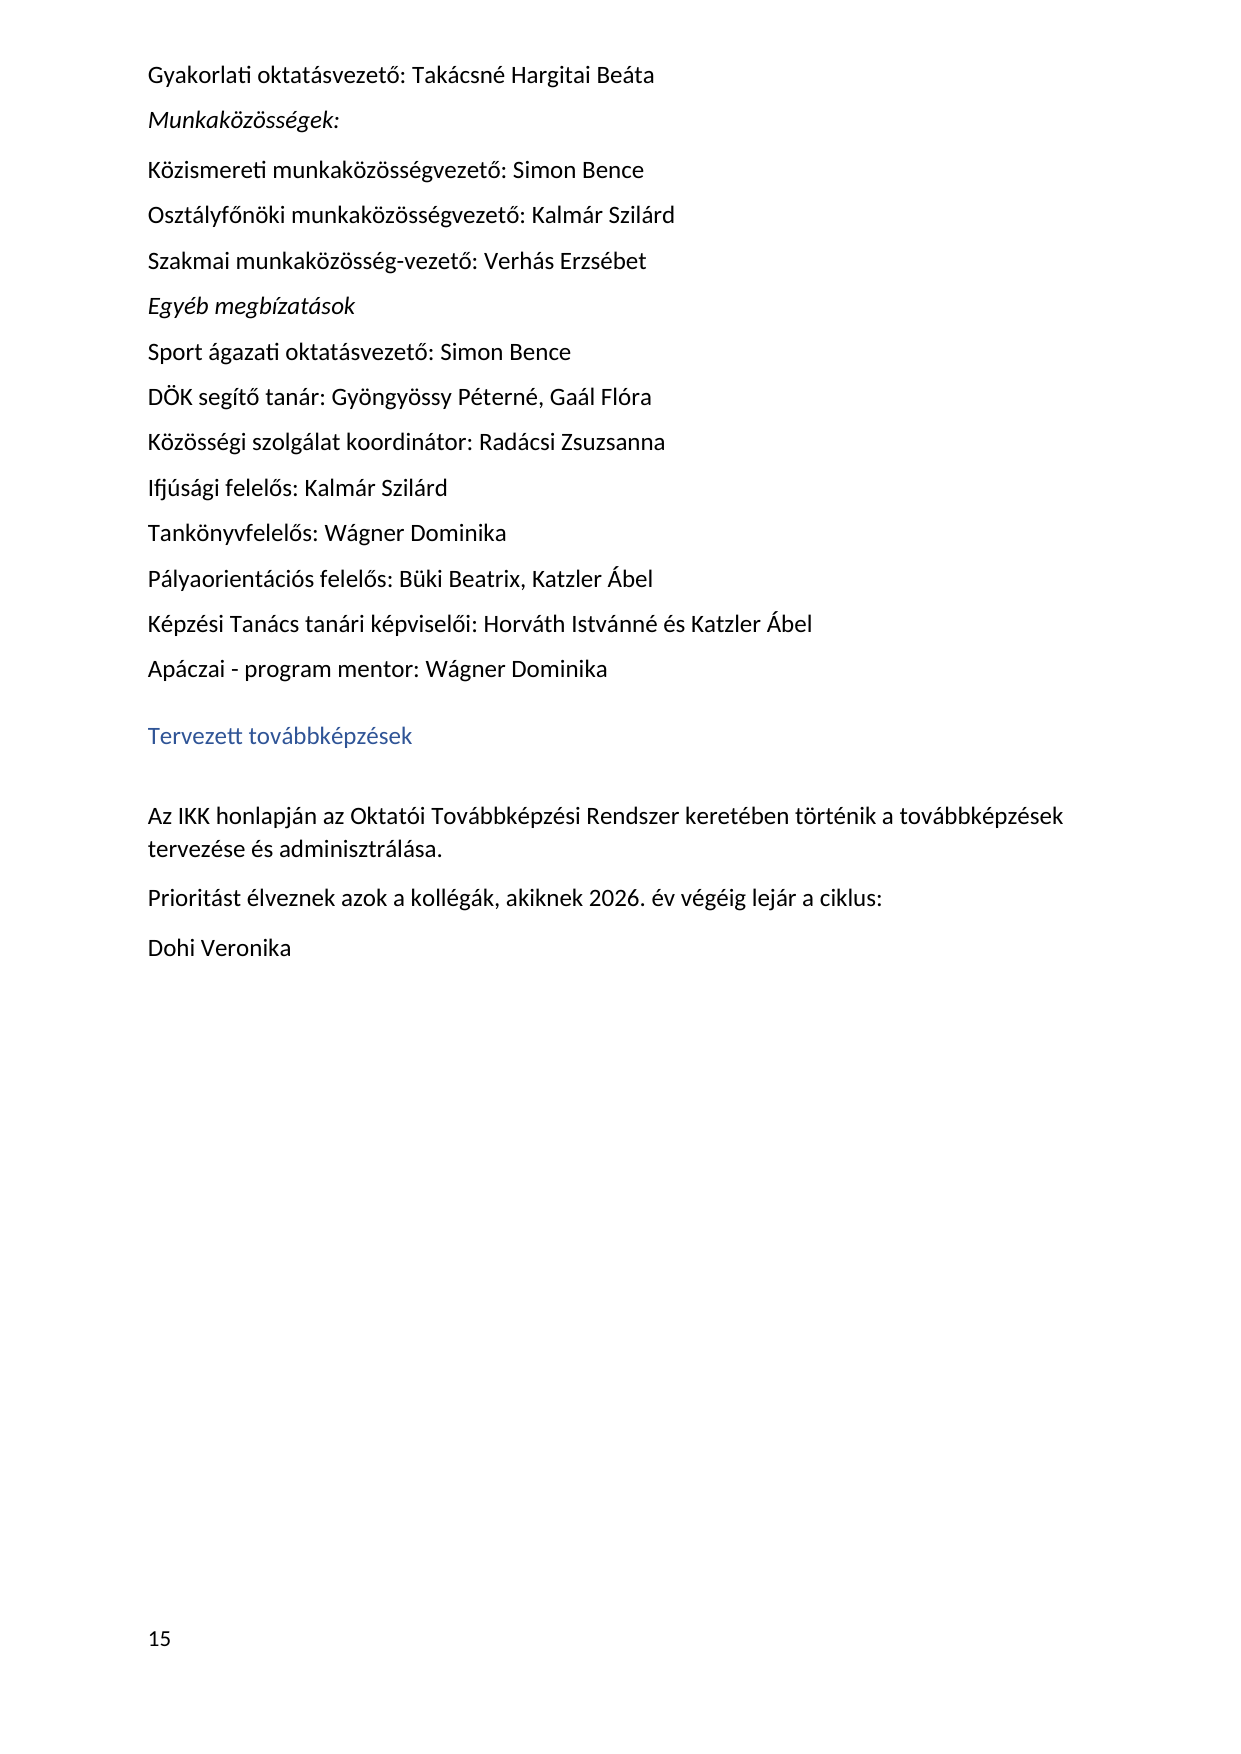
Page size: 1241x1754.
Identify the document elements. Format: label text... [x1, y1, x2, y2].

text Apáczai - program mentor: Wágner Dominika [148, 654, 1093, 684]
text Prioritást élveznek azok a kollégák, akiknek 2026. év végéig lejár a ciklus: [148, 882, 1093, 913]
text Képzési Tanács tanári képviselői: Horváth Istvánné és Katzler Ábel [148, 608, 1093, 639]
text Osztályfőnöki munkaközösségvezető: Kalmár Szilárd [148, 199, 1093, 230]
text Szakmai munkaközösség-vezető: Verhás Erzsébet [148, 245, 1093, 275]
text Gyakorlati oktatásvezető: Takácsné Hargitai Beáta [148, 59, 1093, 89]
text Ifjúsági felelős: Kalmár Szilárd [148, 472, 1093, 502]
text Dohi Veronika [148, 932, 1093, 963]
text Az IKK honlapján az Oktatói Továbbképzési Rendszer keretében történik a továbbképzések tervezése és adminisztrálása. [148, 800, 1093, 863]
text Közösségi szolgálat koordinátor: Radácsi Zsuzsanna [148, 427, 1093, 457]
text Pályaorientációs felelős: Büki Beatrix, Katzler Ábel [148, 563, 1093, 593]
text DÖK segítő tanár: Gyöngyössy Péterné, Gaál Flóra [148, 381, 1093, 412]
text Sport ágazati oktatásvezető: Simon Bence [148, 336, 1093, 366]
text Munkaközösségek: [148, 104, 1093, 135]
subtitle Tervezett továbbképzések [148, 720, 1093, 750]
text Tankönyvfelelős: Wágner Dominika [148, 517, 1093, 548]
text Egyéb megbízatások [148, 290, 1093, 321]
text Közismereti munkaközösségvezető: Simon Bence [148, 154, 1093, 184]
